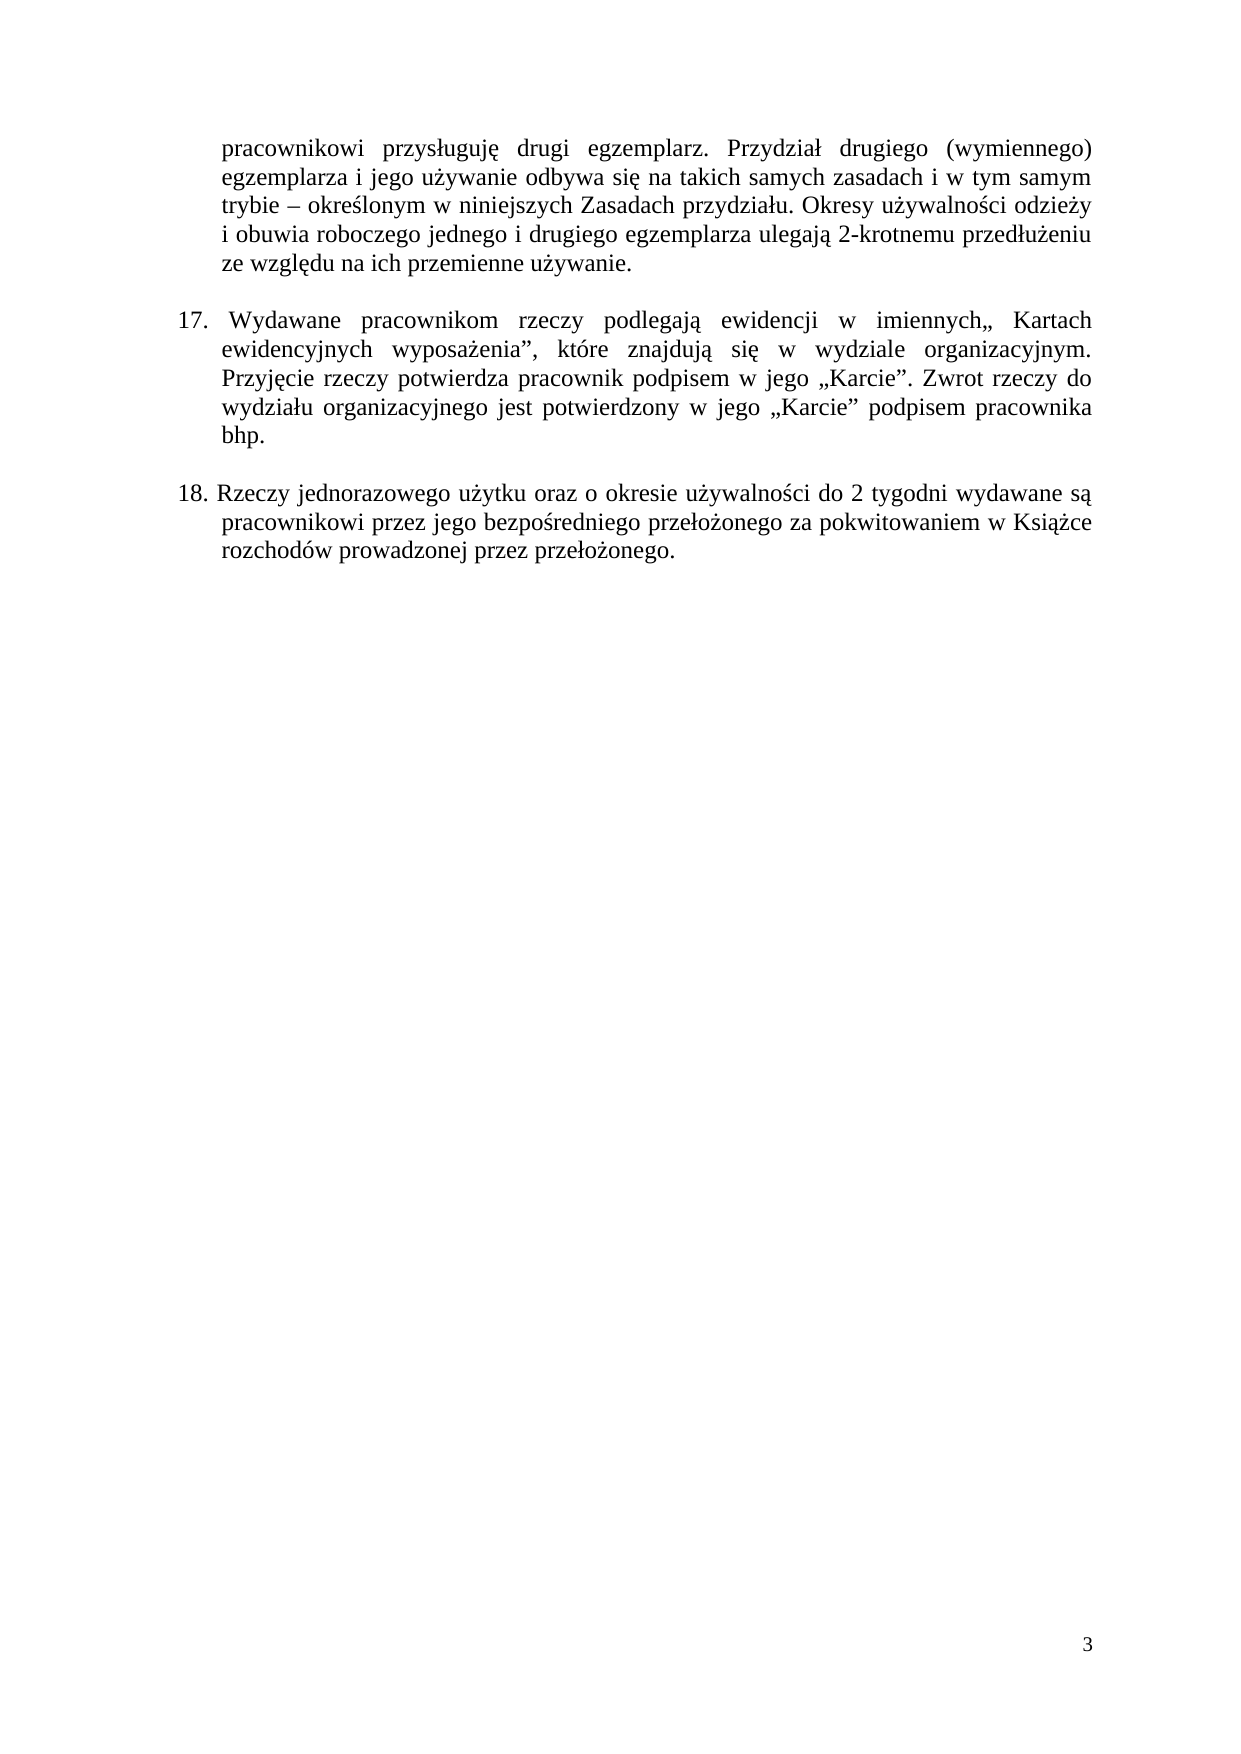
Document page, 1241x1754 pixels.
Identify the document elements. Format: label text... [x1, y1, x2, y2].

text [177, 133, 1093, 277]
text 18. Rzeczy jednorazowego użytku oraz o okresie używalności do 2 tygodni wydawane są pracownikowi przez jego bezpośredniego przełożonego za pokwitowaniem w Książce rozchodów prowadzonej przez przełożonego. [177, 478, 1093, 564]
text 17. Wydawane pracownikom rzeczy podlegają ewidencji w imiennych„ Kartach ewidencyjnych wyposażenia”, które znajdują się w wydziale organizacyjnym. Przyjęcie rzeczy potwierdza pracownik podpisem w jego „Karcie”. Zwrot rzeczy do wydziału organizacyjnego jest potwierdzony w jego „Karcie” podpisem pracownika bhp. [177, 305, 1093, 449]
